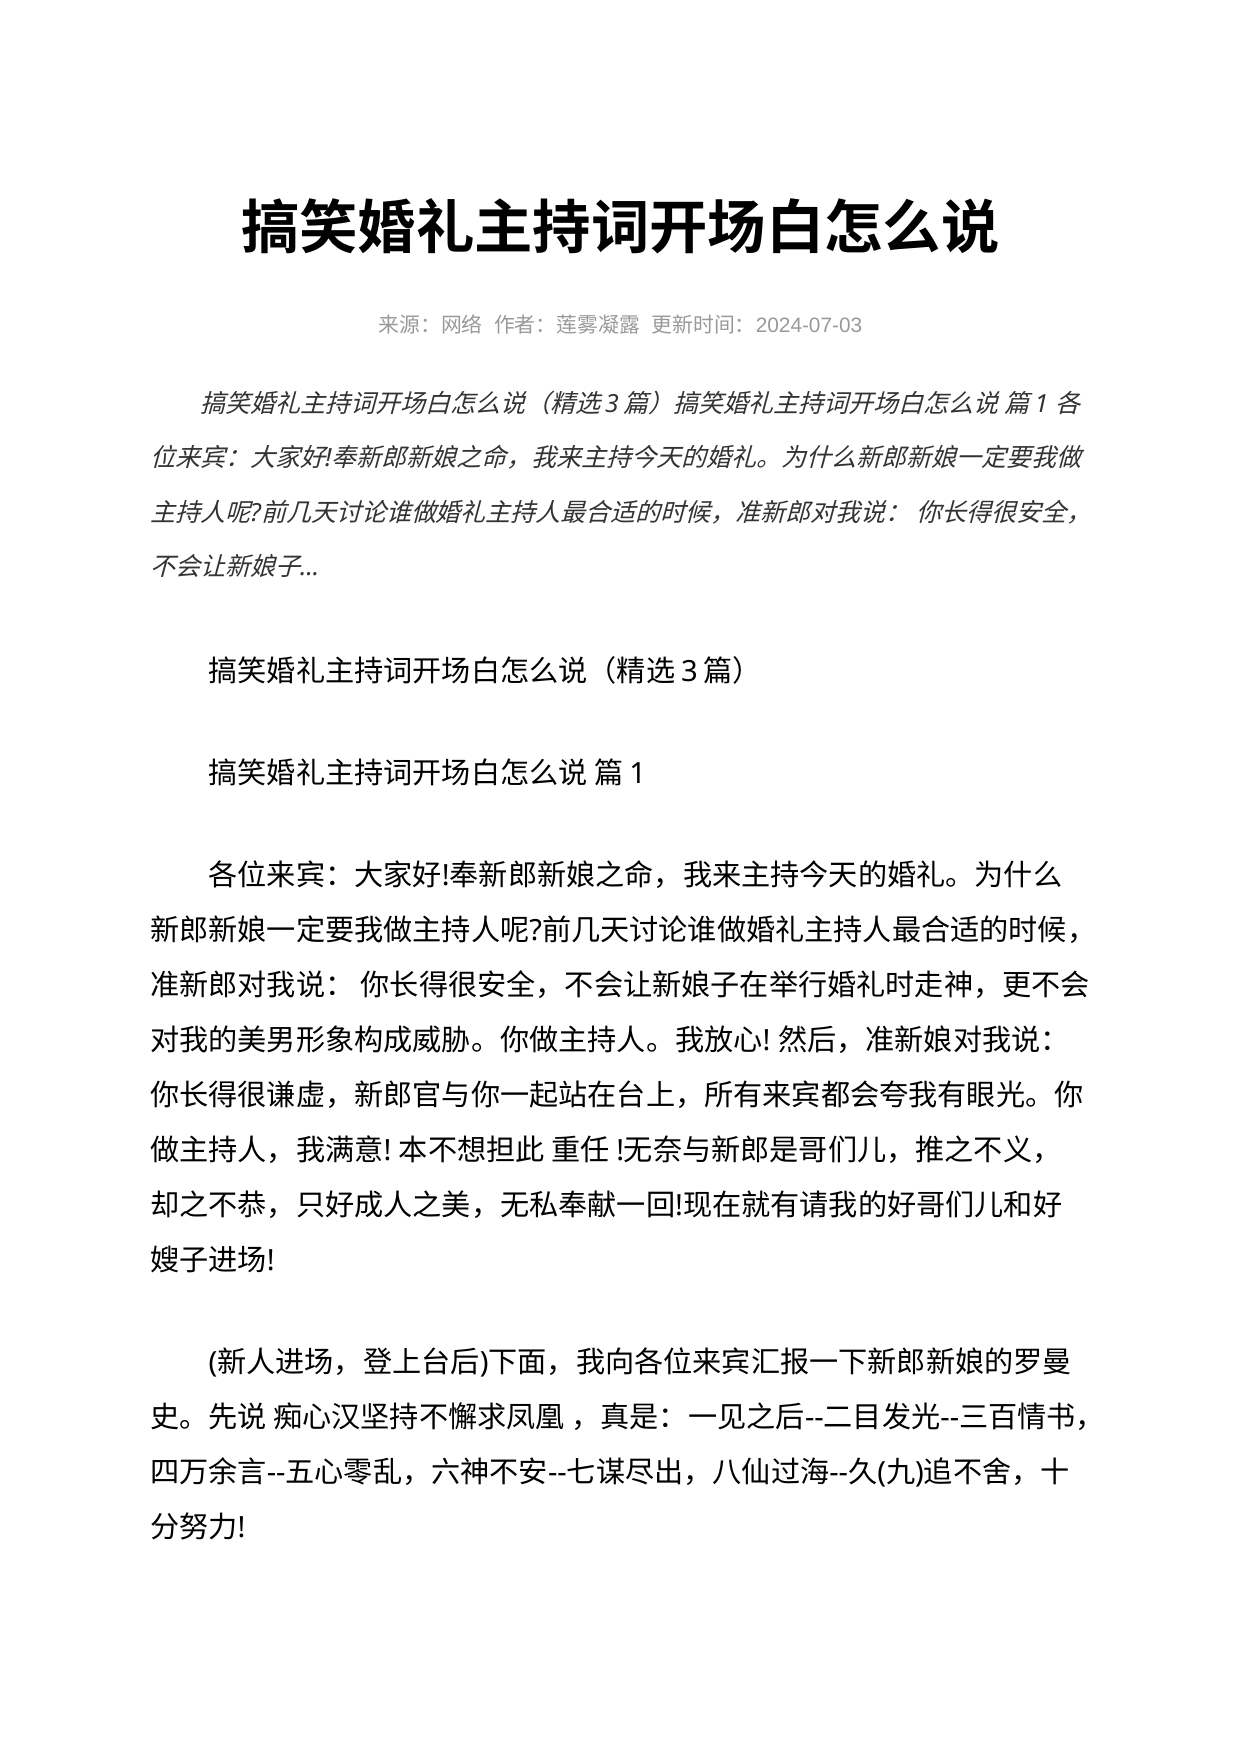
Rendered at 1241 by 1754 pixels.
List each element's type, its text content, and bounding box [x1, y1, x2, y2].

text 各位来宾：大家好!奉新郎新娘之命，我来主持今天的婚礼。为什么新郎新娘一定要我做主持人呢?前几天讨论谁做婚礼主持人最合适的时候，准新郎对我说： 你长得很安全，不会让新娘子在举行婚礼时走神，更不会对我的美男形象构成威胁。你做主持人。我放心! 然后，准新娘对我说： 你长得很谦虚，新郎官与你一起站在台上，所有来宾都会夸我有眼光。你做主持人，我满意! 本不想担此 重任 !无奈与新郎是哥们儿，推之不义，却之不恭，只好成人之美，无私奉献一回!现在就有请我的好哥们儿和好嫂子进场! [150, 852, 1090, 1279]
text 来源：网络 作者：莲雾凝露 更新时间：2024-07-03 [150, 313, 1090, 337]
text 搞笑婚礼主持词开场白怎么说（精选3篇）搞笑婚礼主持词开场白怎么说 篇1 各位来宾：大家好!奉新郎新娘之命，我来主持今天的婚礼。为什么新郎新娘一定要我做主持人呢?前几天讨论谁做婚礼主持人最合适的时候，准新郎对我说： 你长得很安全，不会让新娘子... [150, 383, 1090, 583]
subtitle 搞笑婚礼主持词开场白怎么说 [150, 181, 1090, 266]
text (新人进场，登上台后)下面，我向各位来宾汇报一下新郎新娘的罗曼史。先说 痴心汉坚持不懈求凤凰 ，真是：一见之后--二目发光--三百情书，四万余言--五心零乱，六神不安--七谋尽出，八仙过海--久(九)追不舍，十分努力! [150, 1338, 1090, 1546]
text 搞笑婚礼主持词开场白怎么说（精选3篇） [150, 648, 1090, 690]
text 搞笑婚礼主持词开场白怎么说 篇1 [150, 750, 1090, 792]
